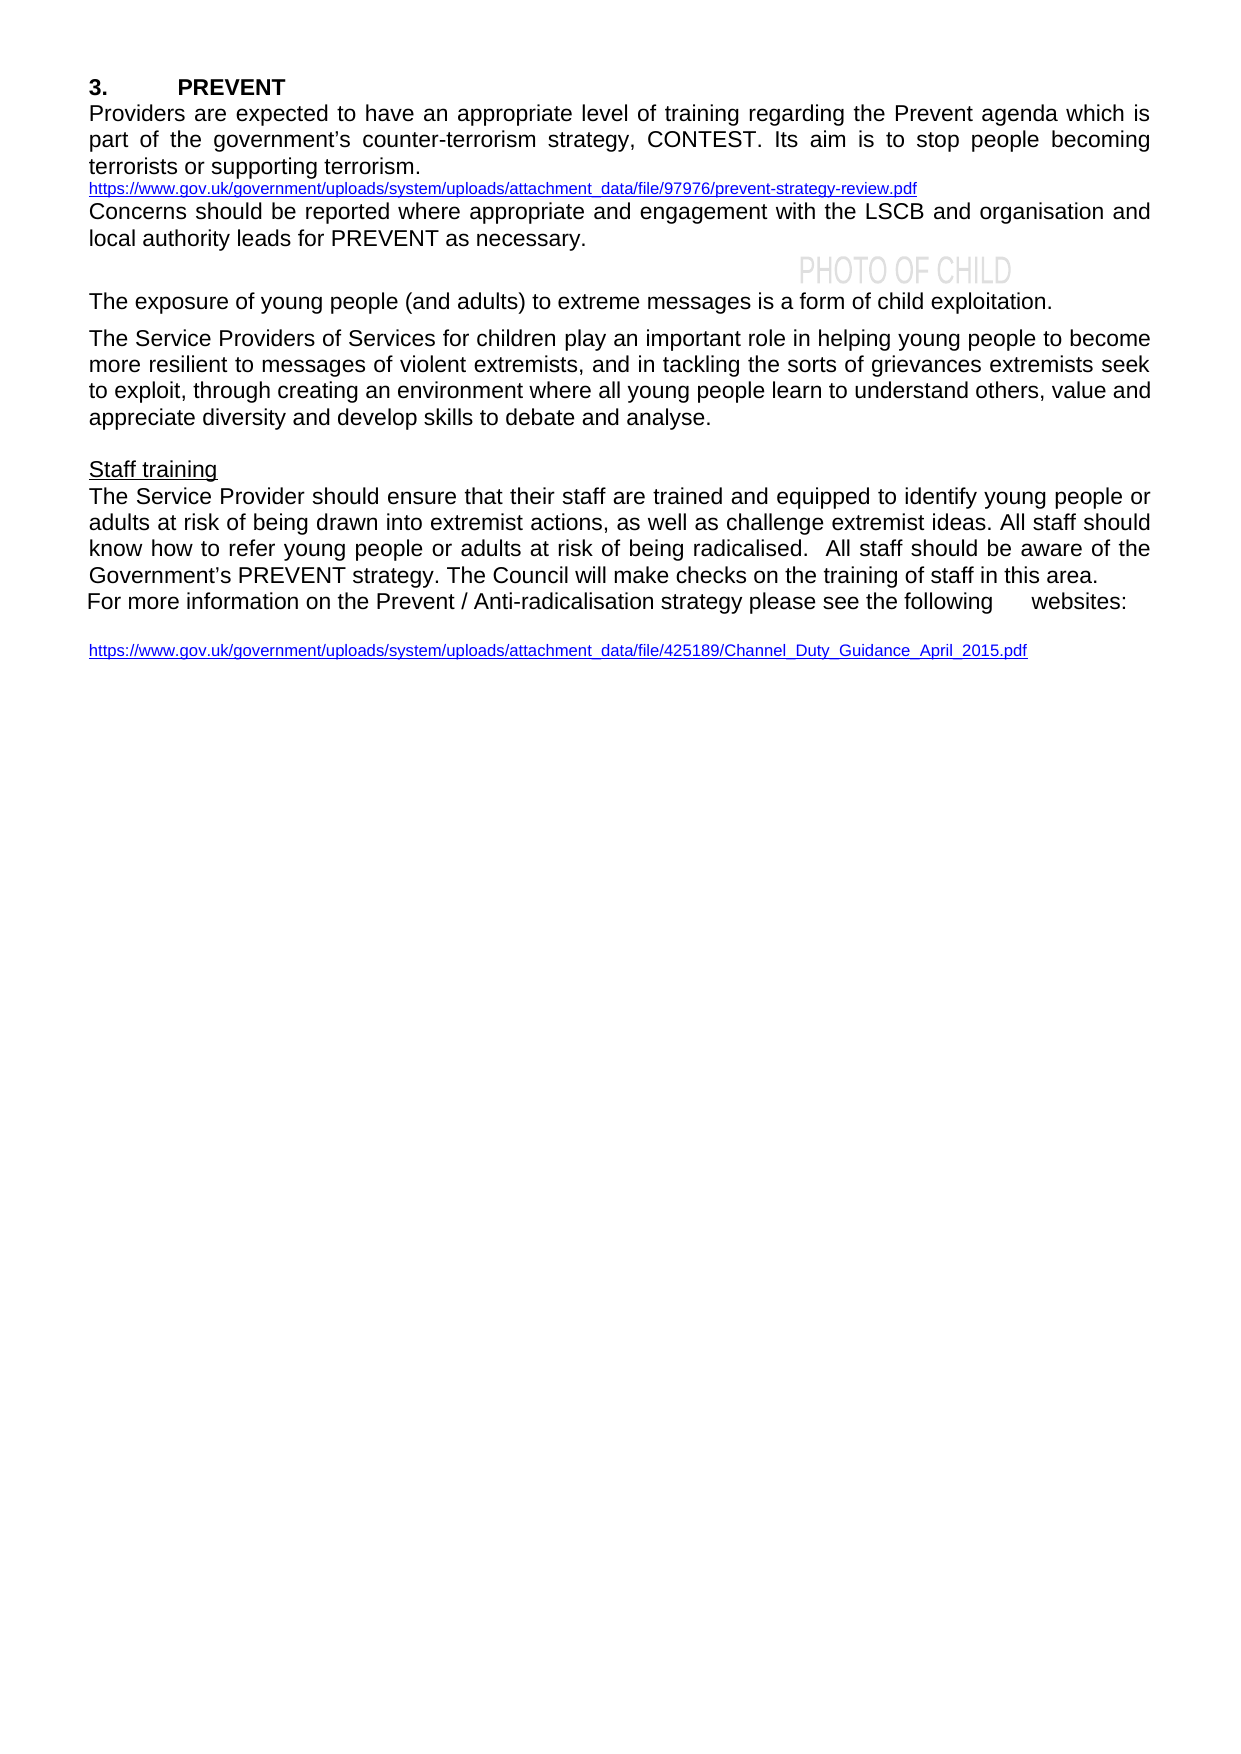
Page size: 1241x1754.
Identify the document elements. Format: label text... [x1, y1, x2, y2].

text For more information on the Prevent / Anti-radicalisation strategy please see the following websites: [74, 588, 1152, 614]
text The Service Providers of Services for children play an important role in helping young people to become more resilient to messages of violent extremists, and in tackling the sorts of grievances extremists seek to exploit, through creating an environment where all young people learn to understand others, value and appreciate diversity and develop skills to debate and analyse. [89, 324, 1152, 430]
text The exposure of young people (and adults) to extreme messages is a form of child exploitation. [89, 288, 1152, 314]
text https://www.gov.uk/government/uploads/system/uploads/attachment_data/file/97976/prevent-strategy-review.pdf [89, 179, 1152, 198]
text Concerns should be reported where appropriate and engagement with the LSCB and organisation and local authority leads for PREVENT as necessary. [89, 198, 1152, 251]
text The Service Provider should ensure that their staff are trained and equipped to identify young people or adults at risk of being drawn into extremist actions, as well as challenge extremist ideas. All staff should know how to refer young people or adults at risk of being radicalised. All staff should be aware of the Government’s PREVENT strategy. The Council will make checks on the training of staff in this area. [89, 483, 1152, 588]
text https://www.gov.uk/government/uploads/system/uploads/attachment_data/file/425189/Channel_Duty_Guidance_April_2015.pdf [89, 641, 1152, 660]
text Staff training [0, 456, 1152, 483]
text 3. PREVENT [89, 74, 1152, 100]
text Providers are expected to have an appropriate level of training regarding the Prevent agenda which is part of the government’s counter-terrorism strategy, CONTEST. Its aim is to stop people becoming terrorists or supporting terrorism. [89, 100, 1152, 179]
